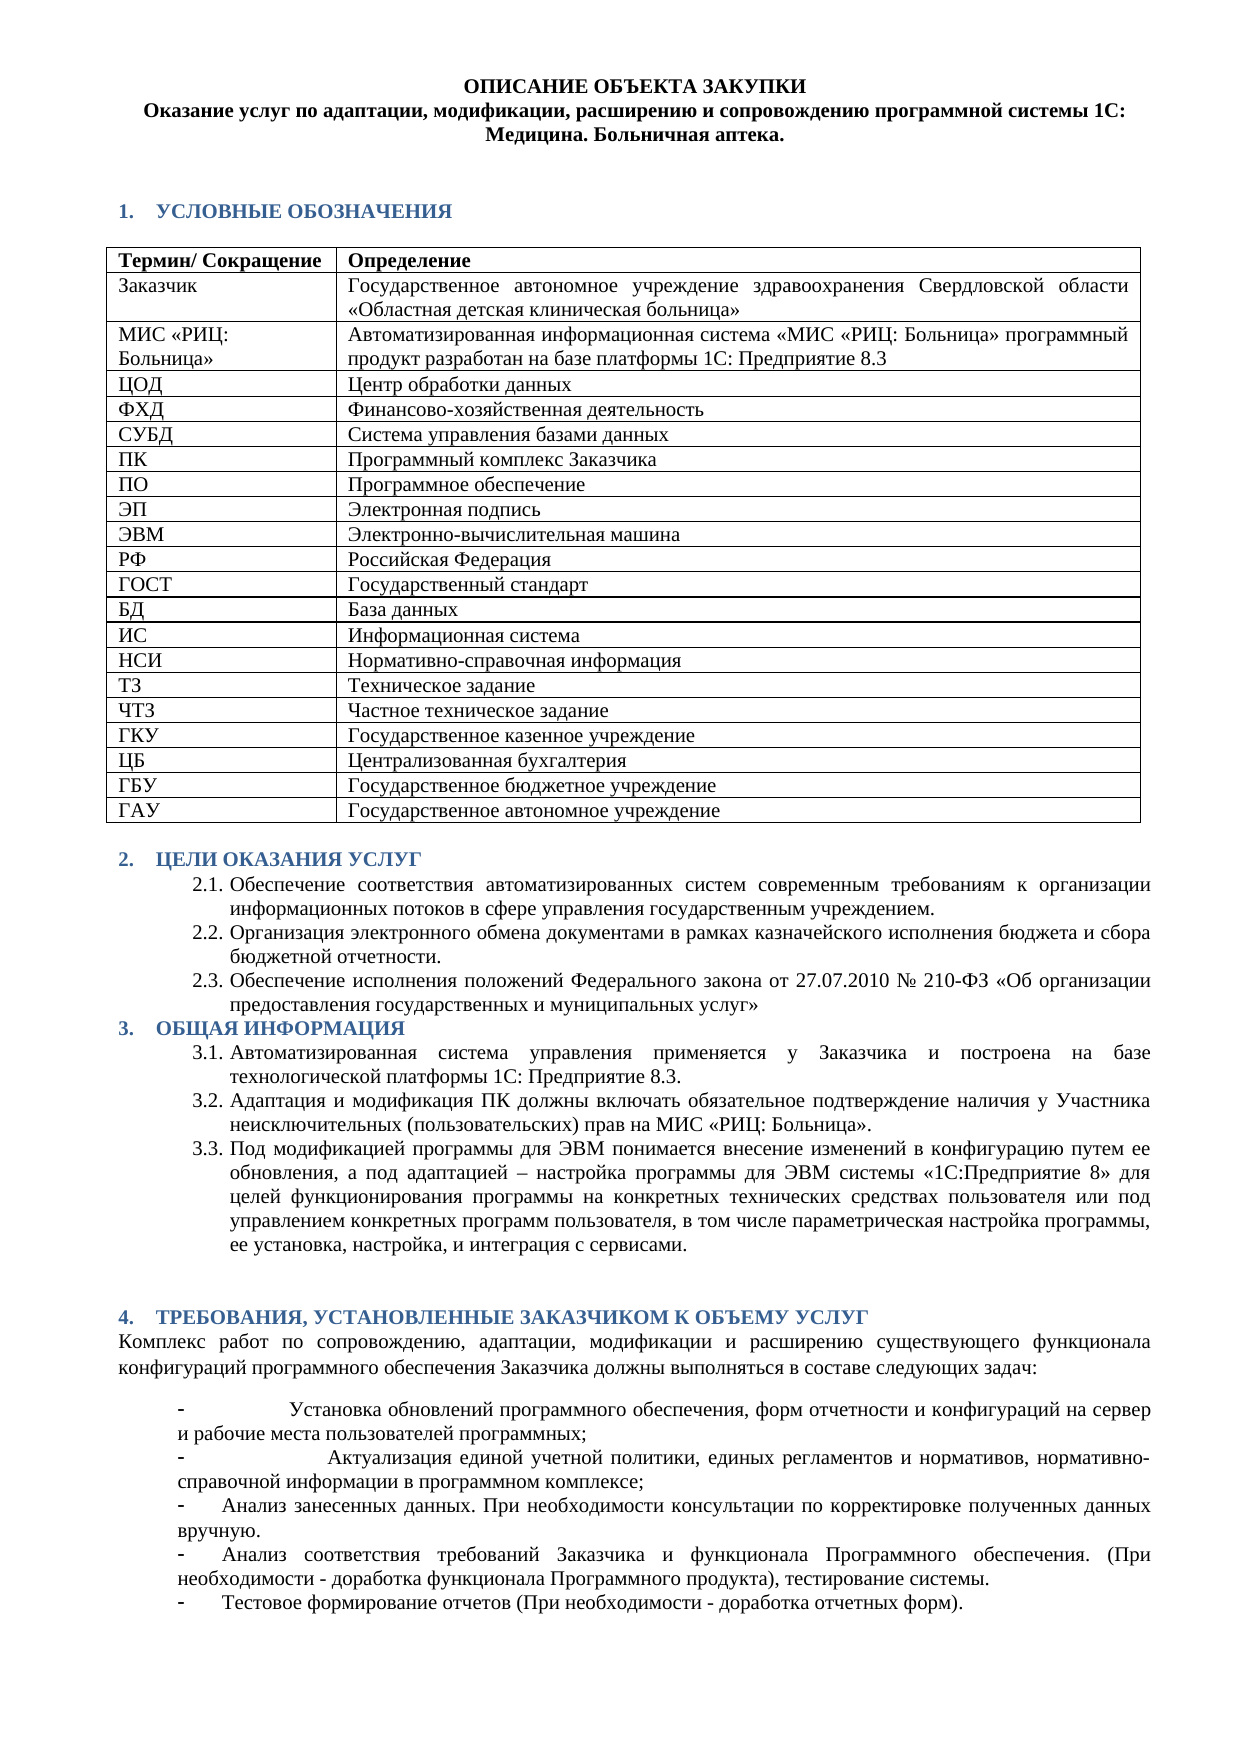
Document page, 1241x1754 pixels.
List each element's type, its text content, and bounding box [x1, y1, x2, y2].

table_cell Государственное казенное учреждение [337, 723, 1140, 747]
table_cell Центр обработки данных [337, 371, 1140, 396]
text Описание объекта закупки [118, 74, 1152, 98]
text Оказание услуг по адаптации, модификации, расширению и сопровождению программной системы 1С: Медицина. Больничная аптека. [118, 98, 1152, 146]
table_cell ЧТЗ [107, 698, 336, 722]
table_cell ГАУ [107, 798, 336, 822]
list ТРЕБОВАНИЯ, УСТАНОВЛЕННЫЕ ЗАКАЗЧИКОМ К ОБЪЕМУ УСЛУГ [118, 1304, 1152, 1329]
table_cell ФХД [107, 397, 336, 421]
table_cell БД [107, 598, 336, 621]
table_cell Техническое задание [337, 673, 1140, 697]
table_cell ИС [107, 623, 336, 647]
table_cell ЭВМ [107, 522, 336, 546]
text Комплекс работ по сопровождению, адаптации, модификации и расширению существующего функционала конфигураций программного обеспечения Заказчика должны выполняться в составе следующих задач: [118, 1329, 1152, 1379]
table_cell ГБУ [107, 773, 336, 797]
table_cell ЦБ [107, 748, 336, 772]
table_cell Электронная подпись [337, 497, 1140, 521]
table_cell ПО [107, 472, 336, 496]
table_cell Нормативно-справочная информация [337, 648, 1140, 672]
list ОБЩАЯ ИНФОРМАЦИЯ [118, 1016, 1152, 1040]
list Тестовое формирование отчетов (При необходимости - доработка отчетных форм). [177, 1590, 1152, 1614]
list ЦЕЛИ ОКАЗАНИЯ УСЛУГ [118, 847, 1152, 871]
table_cell Информационная система [337, 623, 1140, 647]
list Автоматизированная система управления применяется у Заказчика и построена на базе технологической платформы 1С: Предприятие 8.3. [192, 1040, 1152, 1088]
list Анализ соответствия требований Заказчика и функционала Программного обеспечения. (При необходимости - доработка функционала Программного продукта), тестирование системы. [177, 1542, 1152, 1590]
table_cell МИС «РИЦ: Больница» [107, 322, 336, 370]
list Организация электронного обмена документами в рамках казначейского исполнения бюджета и сбора бюджетной отчетности. [192, 919, 1152, 968]
table_cell Российская Федерация [337, 547, 1140, 571]
list Установка обновлений программного обеспечения, форм отчетности и конфигураций на сервер и рабочие места пользователей программных; [177, 1397, 1152, 1445]
table_cell ТЗ [107, 673, 336, 697]
table_cell Программное обеспечение [337, 472, 1140, 496]
table_cell Государственный стандарт [337, 572, 1140, 596]
list Адаптация и модификация ПК должны включать обязательное подтверждение наличия у Участника неисключительных (пользовательских) прав на МИС «РИЦ: Больница». [192, 1088, 1152, 1136]
table_cell ПК [107, 447, 336, 471]
table_cell Государственное автономное учреждение [337, 798, 1140, 822]
list УСЛОВНЫЕ ОБОЗНАЧЕНИЯ [118, 199, 1152, 223]
table_cell Электронно-вычислительная машина [337, 522, 1140, 546]
table_cell РФ [107, 547, 336, 571]
table_header Определение [337, 248, 1140, 272]
table_cell ЭП [107, 497, 336, 521]
table_cell База данных [337, 598, 1140, 621]
list Обеспечение соответствия автоматизированных систем современным требованиям к организации информационных потоков в сфере управления государственным учреждением. [192, 871, 1152, 919]
table_cell Программный комплекс Заказчика [337, 447, 1140, 471]
table_cell Автоматизированная информационная система «МИС «РИЦ: Больница» программный продукт разработан на базе платформы 1С: Предприятие 8.3 [337, 322, 1140, 370]
list Актуализация единой учетной политики, единых регламентов и нормативов, нормативно-справочной информации в программном комплексе; [177, 1445, 1152, 1493]
table_cell Государственное автономное учреждение здравоохранения Свердловской области «Областная детская клиническая больница» [337, 273, 1140, 321]
list Анализ занесенных данных. При необходимости консультации по корректировке полученных данных вручную. [177, 1493, 1152, 1542]
table_cell НСИ [107, 648, 336, 672]
table_cell Система управления базами данных [337, 422, 1140, 446]
table_header Термин/ Сокращение [107, 248, 336, 272]
list Обеспечение исполнения положений Федерального закона от 27.07.2010 № 210-ФЗ «Об организации предоставления государственных и муниципальных услуг» [192, 968, 1152, 1016]
table_cell ГОСТ [107, 572, 336, 596]
table_cell Частное техническое задание [337, 698, 1140, 722]
table_cell Финансово-хозяйственная деятельность [337, 397, 1140, 421]
table_cell Централизованная бухгалтерия [337, 748, 1140, 772]
table_cell СУБД [107, 422, 336, 446]
list Под модификацией программы для ЭВМ понимается внесение изменений в конфигурацию путем ее обновления, а под адаптацией – настройка программы для ЭВМ системы «1С:Предприятие 8» для целей функционирования программы на конкретных технических средствах пользователя или под управлением конкретных программ пользователя, в том числе параметрическая настройка программы, ее установка, настройка, и интеграция с сервисами. [192, 1136, 1152, 1256]
table_cell Заказчик [107, 273, 336, 321]
table_cell Государственное бюджетное учреждение [337, 773, 1140, 797]
table_cell ГКУ [107, 723, 336, 747]
table_cell ЦОД [107, 371, 336, 396]
